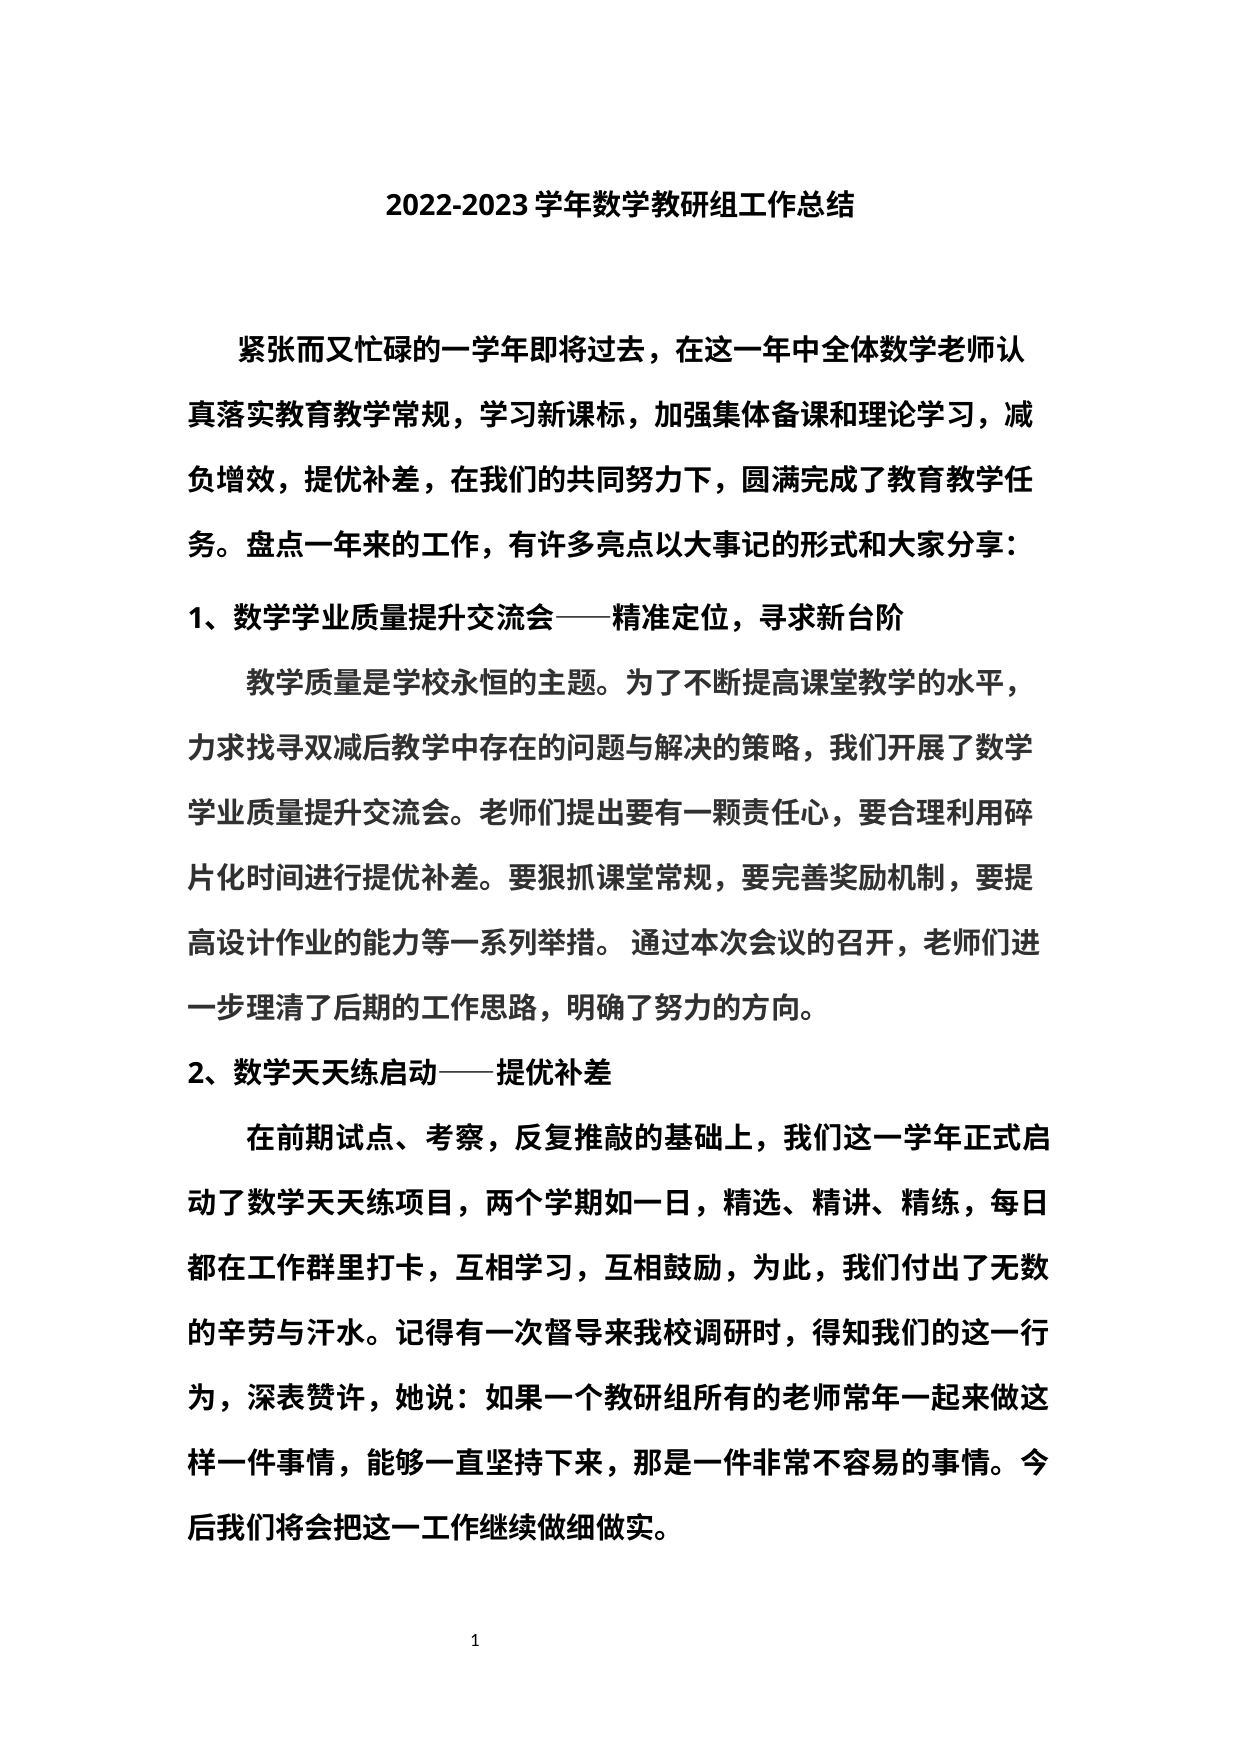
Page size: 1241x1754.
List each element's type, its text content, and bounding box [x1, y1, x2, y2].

list 在前期试点、考察，反复推敲的基础上，我们这一学年正式启动了数学天天练项目，两个学期如一日，精选、精讲、精练，每日都在工作群里打卡，互相学习，互相鼓励，为此，我们付出了无数的辛劳与汗水。记得有一次督导来我校调研时，得知我们的这一行为，深表赞许，她说：如果一个教研组所有的老师常年一起来做这样一件事情，能够一直坚持下来，那是一件非常不容易的事情。今后我们将会把这一工作继续做细做实。 [187, 1103, 1053, 1558]
text 2022-2023学年数学教研组工作总结 [187, 170, 1053, 235]
text 教学质量是学校永恒的主题。为了不断提高课堂教学的水平，力求找寻双减后教学中存在的问题与解决的策略，我们开展了数学学业质量提升交流会。老师们提出要有一颗责任心，要合理利用碎片化时间进行提优补差。要狠抓课堂常规，要完善奖励机制，要提高设计作业的能力等一系列举措。 通过本次会议的召开，老师们进一步理清了后期的工作思路，明确了努力的方向。 [187, 648, 1053, 1038]
list 数学学业质量提升交流会——精准定位，寻求新台阶 [187, 583, 1053, 648]
list 数学天天练启动——提优补差 [187, 1038, 1053, 1103]
text 紧张而又忙碌的一学年即将过去，在这一年中全体数学老师认真落实教育教学常规，学习新课标，加强集体备课和理论学习，减负增效，提优补差，在我们的共同努力下，圆满完成了教育教学任务。盘点一年来的工作，有许多亮点以大事记的形式和大家分享： [187, 315, 1053, 575]
